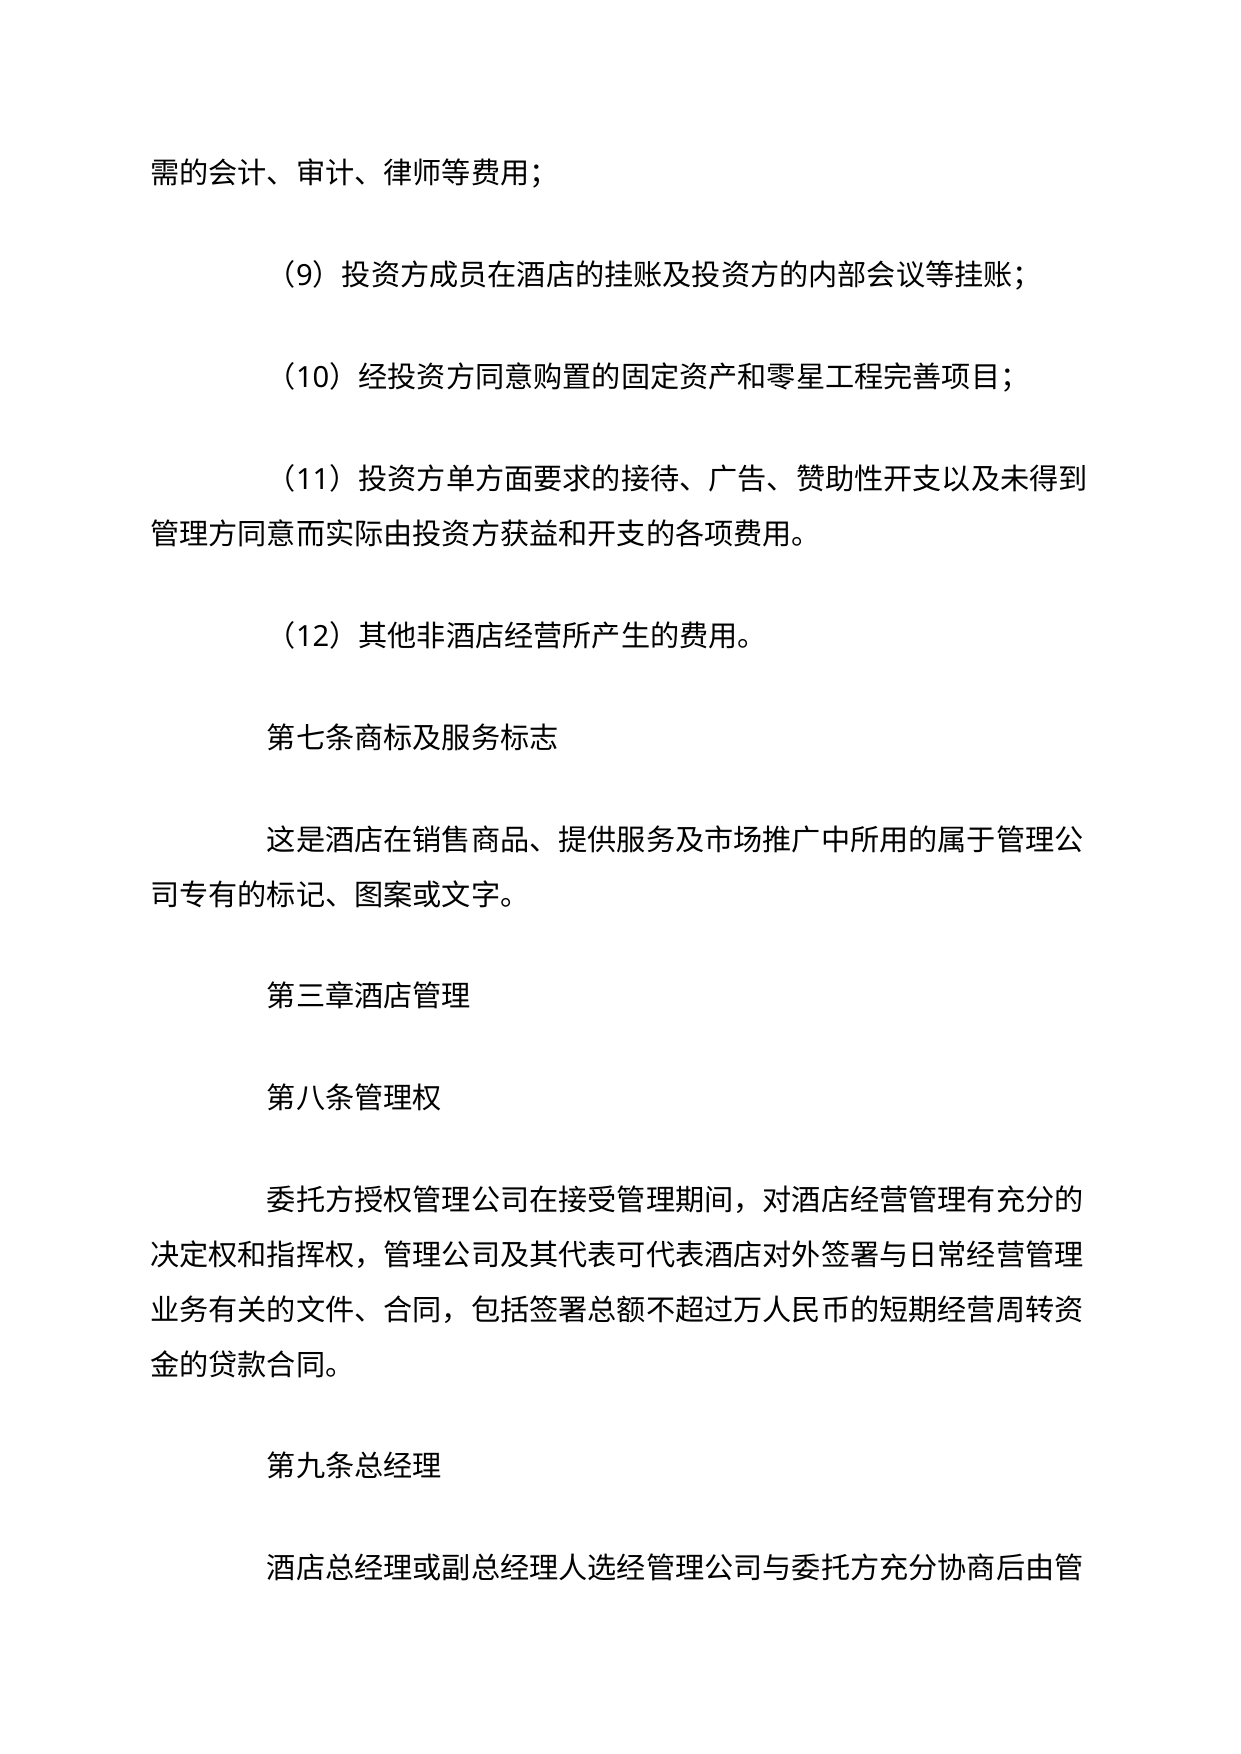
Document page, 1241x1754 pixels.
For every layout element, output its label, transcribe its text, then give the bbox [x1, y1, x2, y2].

text 第九条总经理 [150, 1443, 1090, 1485]
text （9）投资方成员在酒店的挂账及投资方的内部会议等挂账； [150, 252, 1090, 294]
text 委托方授权管理公司在接受管理期间，对酒店经营管理有充分的决定权和指挥权，管理公司及其代表可代表酒店对外签署与日常经营管理业务有关的文件、合同，包括签署总额不超过万人民币的短期经营周转资金的贷款合同。 [150, 1176, 1090, 1383]
text （11）投资方单方面要求的接待、广告、赞助性开支以及未得到管理方同意而实际由投资方获益和开支的各项费用。 [150, 456, 1090, 553]
text 第八条管理权 [150, 1075, 1090, 1117]
text 第七条商标及服务标志 [150, 714, 1090, 757]
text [150, 1545, 1090, 1587]
text 第三章酒店管理 [150, 973, 1090, 1015]
text （10）经投资方同意购置的固定资产和零星工程完善项目； [150, 354, 1090, 396]
text （12）其他非酒店经营所产生的费用。 [150, 612, 1090, 655]
text 这是酒店在销售商品、提供服务及市场推广中所用的属于管理公司专有的标记、图案或文字。 [150, 816, 1090, 913]
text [150, 150, 1090, 192]
